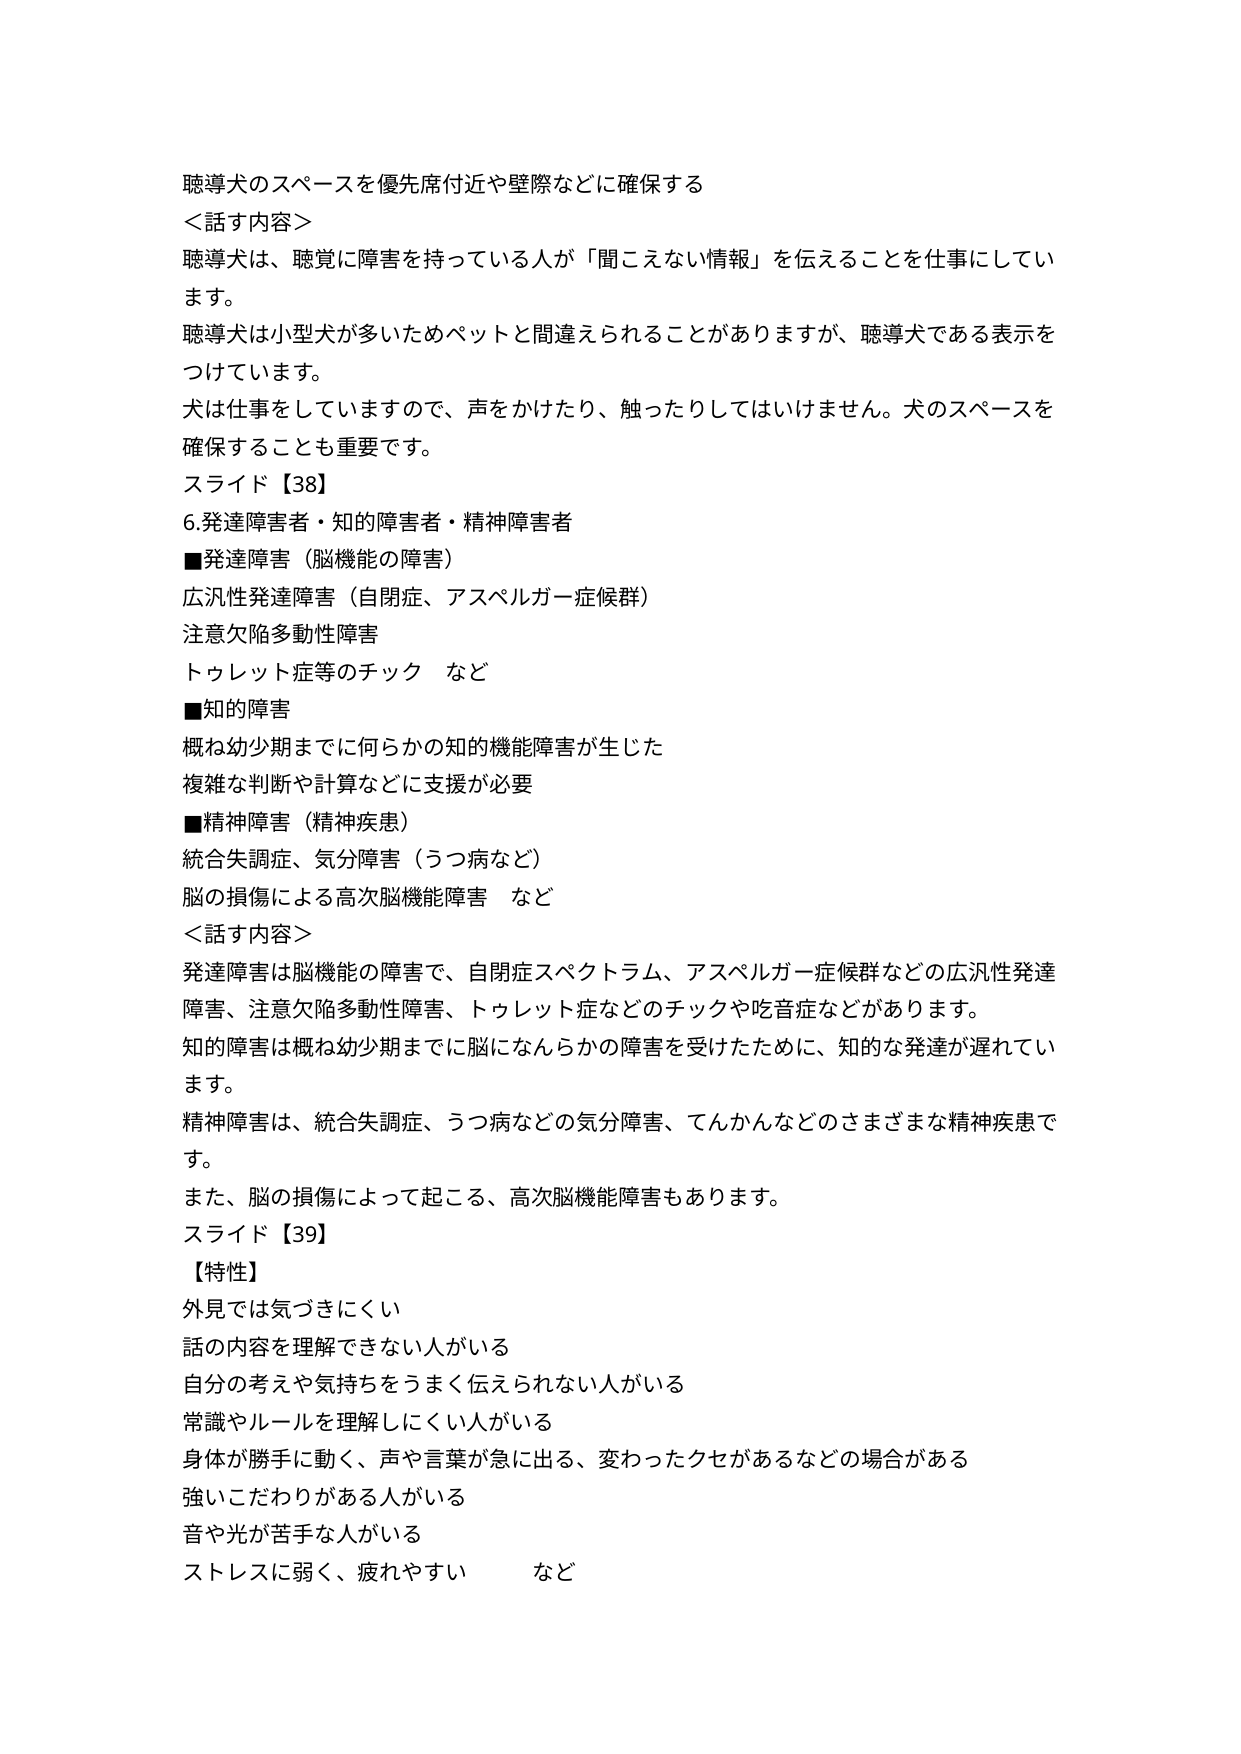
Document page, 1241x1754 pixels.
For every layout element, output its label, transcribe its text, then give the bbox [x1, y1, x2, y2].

text 外見では気づきにくい [183, 1289, 1058, 1327]
text ■精神障害（精神疾患） [183, 802, 1058, 839]
text 犬は仕事をしていますので、声をかけたり、触ったりしてはいけません。犬のスペースを確保することも重要です。 [183, 389, 1058, 464]
text 【特性】 [183, 1252, 1058, 1289]
text スライド【38】 [183, 464, 1058, 502]
text 身体が勝手に動く、声や言葉が急に出る、変わったクセがあるなどの場合がある [183, 1439, 1058, 1477]
text ＜話す内容＞ [183, 202, 1058, 239]
text 6.発達障害者・知的障害者・精神障害者 [183, 502, 1058, 539]
text ストレスに弱く、疲れやすい など [183, 1552, 1058, 1589]
text 自分の考えや気持ちをうまく伝えられない人がいる [183, 1364, 1058, 1402]
text 複雑な判断や計算などに支援が必要 [183, 764, 1058, 802]
text 知的障害は概ね幼少期までに脳になんらかの障害を受けたために、知的な発達が遅れています。 [183, 1027, 1058, 1102]
text 統合失調症、気分障害（うつ病など） [183, 839, 1058, 877]
text スライド【39】 [183, 1214, 1058, 1252]
text 聴導犬のスペースを優先席付近や壁際などに確保する [183, 164, 1058, 202]
text 発達障害は脳機能の障害で、自閉症スペクトラム、アスペルガー症候群などの広汎性発達障害、注意欠陥多動性障害、トゥレット症などのチックや吃音症などがあります。 [183, 952, 1058, 1027]
text 常識やルールを理解しにくい人がいる [183, 1402, 1058, 1439]
text ■発達障害（脳機能の障害） [183, 539, 1058, 577]
text 聴導犬は、聴覚に障害を持っている人が「聞こえない情報」を伝えることを仕事にしています。 [183, 239, 1058, 314]
text 注意欠陥多動性障害 [183, 614, 1058, 652]
text 音や光が苦手な人がいる [183, 1514, 1058, 1552]
text また、脳の損傷によって起こる、高次脳機能障害もあります。 [183, 1177, 1058, 1214]
text 聴導犬は小型犬が多いためペットと間違えられることがありますが、聴導犬である表示をつけています。 [183, 314, 1058, 389]
text 脳の損傷による高次脳機能障害 など [183, 877, 1058, 914]
text 広汎性発達障害（自閉症、アスペルガー症候群） [183, 577, 1058, 614]
text 精神障害は、統合失調症、うつ病などの気分障害、てんかんなどのさまざまな精神疾患です。 [183, 1102, 1058, 1177]
text 話の内容を理解できない人がいる [183, 1327, 1058, 1364]
text 強いこだわりがある人がいる [183, 1477, 1058, 1514]
text トゥレット症等のチック など [183, 652, 1058, 689]
text ＜話す内容＞ [183, 914, 1058, 952]
text ■知的障害 [183, 689, 1058, 727]
text 概ね幼少期までに何らかの知的機能障害が生じた [183, 727, 1058, 764]
